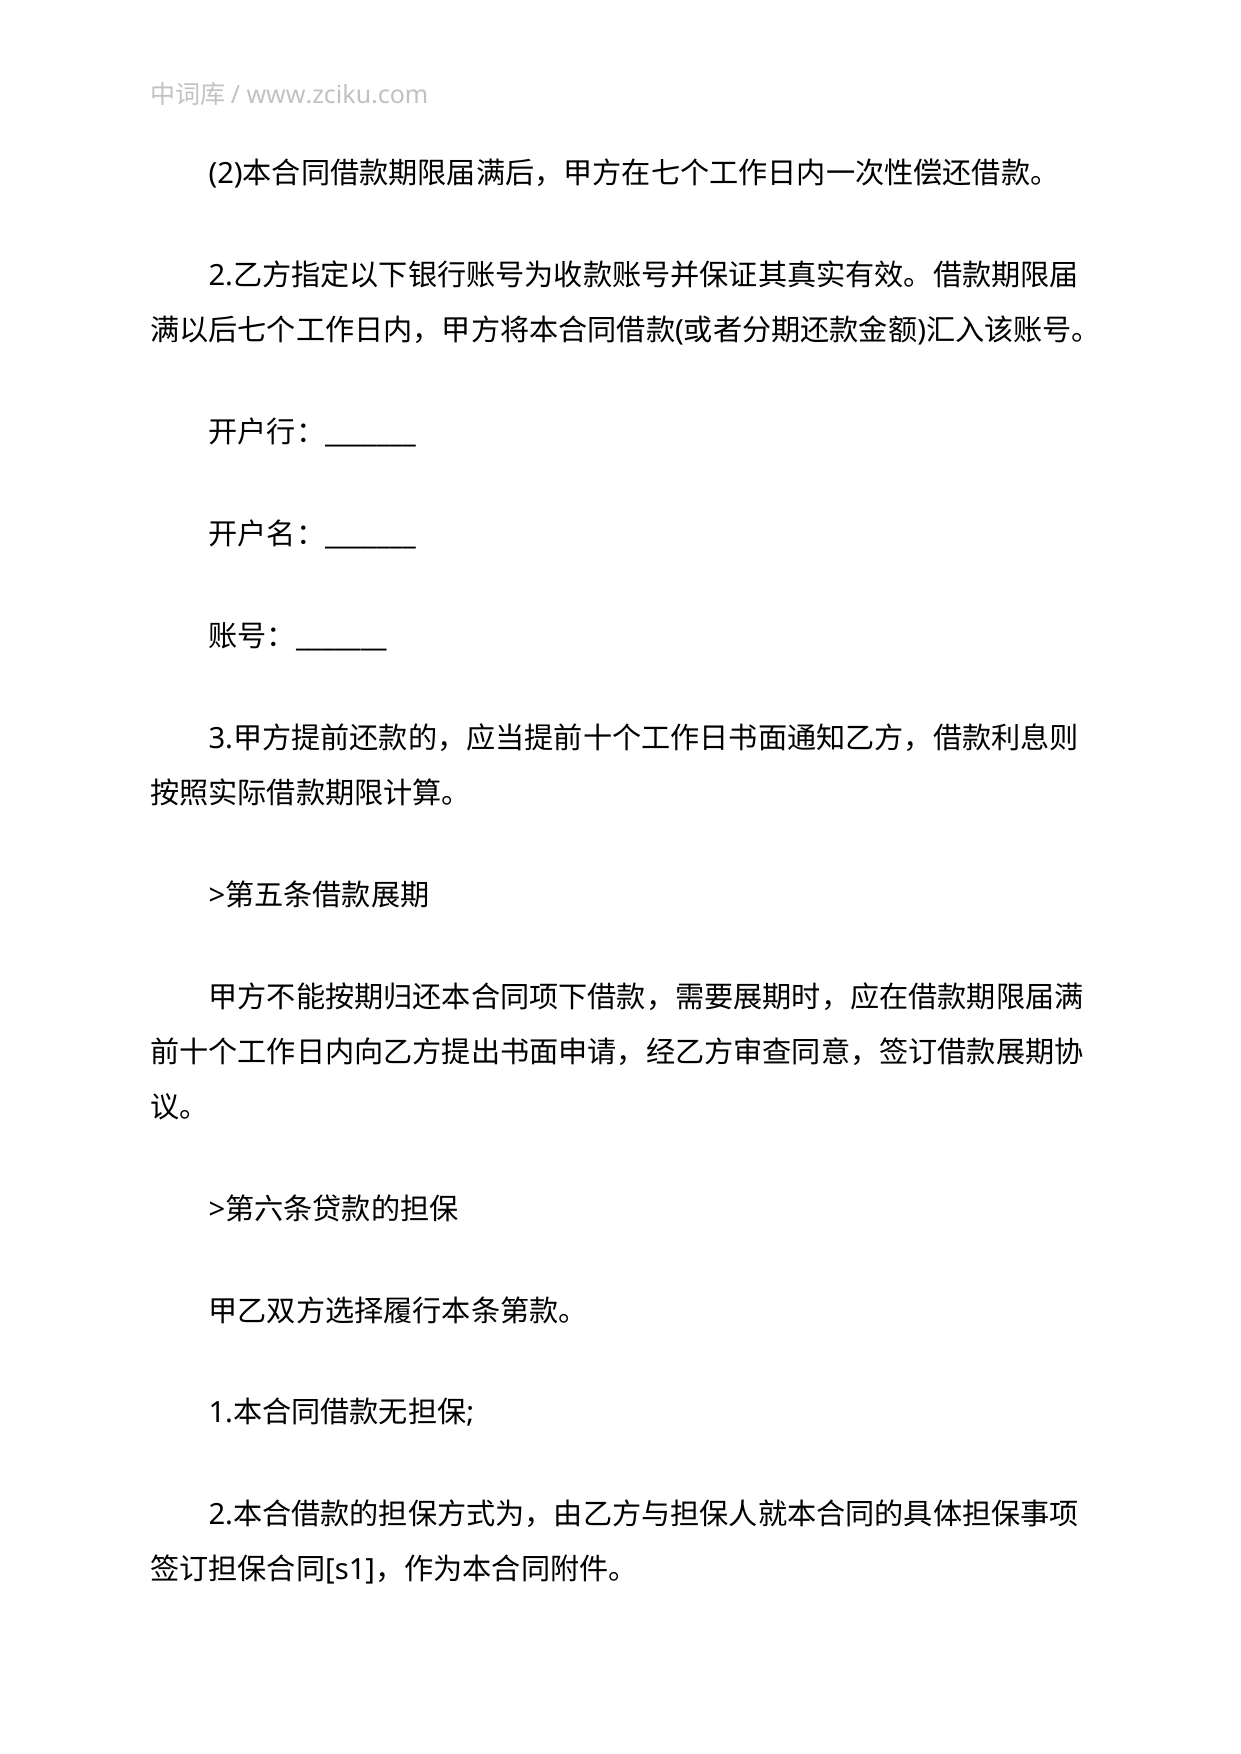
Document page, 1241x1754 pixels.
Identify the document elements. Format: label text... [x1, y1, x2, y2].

text (2)本合同借款期限届满后，甲方在七个工作日内一次性偿还借款。 [150, 150, 1090, 192]
text 开户行：_______ [150, 409, 1090, 451]
text 2.本合借款的担保方式为，由乙方与担保人就本合同的具体担保事项签订担保合同[s1]，作为本合同附件。 [150, 1491, 1090, 1588]
text 甲方不能按期归还本合同项下借款，需要展期时，应在借款期限届满前十个工作日内向乙方提出书面申请，经乙方审查同意，签订借款展期协议。 [150, 974, 1090, 1126]
text 2.乙方指定以下银行账号为收款账号并保证其真实有效。借款期限届满以后七个工作日内，甲方将本合同借款(或者分期还款金额)汇入该账号。 [150, 252, 1090, 349]
text 甲乙双方选择履行本条第款。 [150, 1287, 1090, 1329]
text 1.本合同借款无担保; [150, 1389, 1090, 1431]
text 3.甲方提前还款的，应当提前十个工作日书面通知乙方，借款利息则按照实际借款期限计算。 [150, 715, 1090, 812]
text >第五条借款展期 [150, 872, 1090, 914]
text >第六条贷款的担保 [150, 1185, 1090, 1228]
text 开户名：_______ [150, 511, 1090, 553]
text 账号：_______ [150, 613, 1090, 655]
